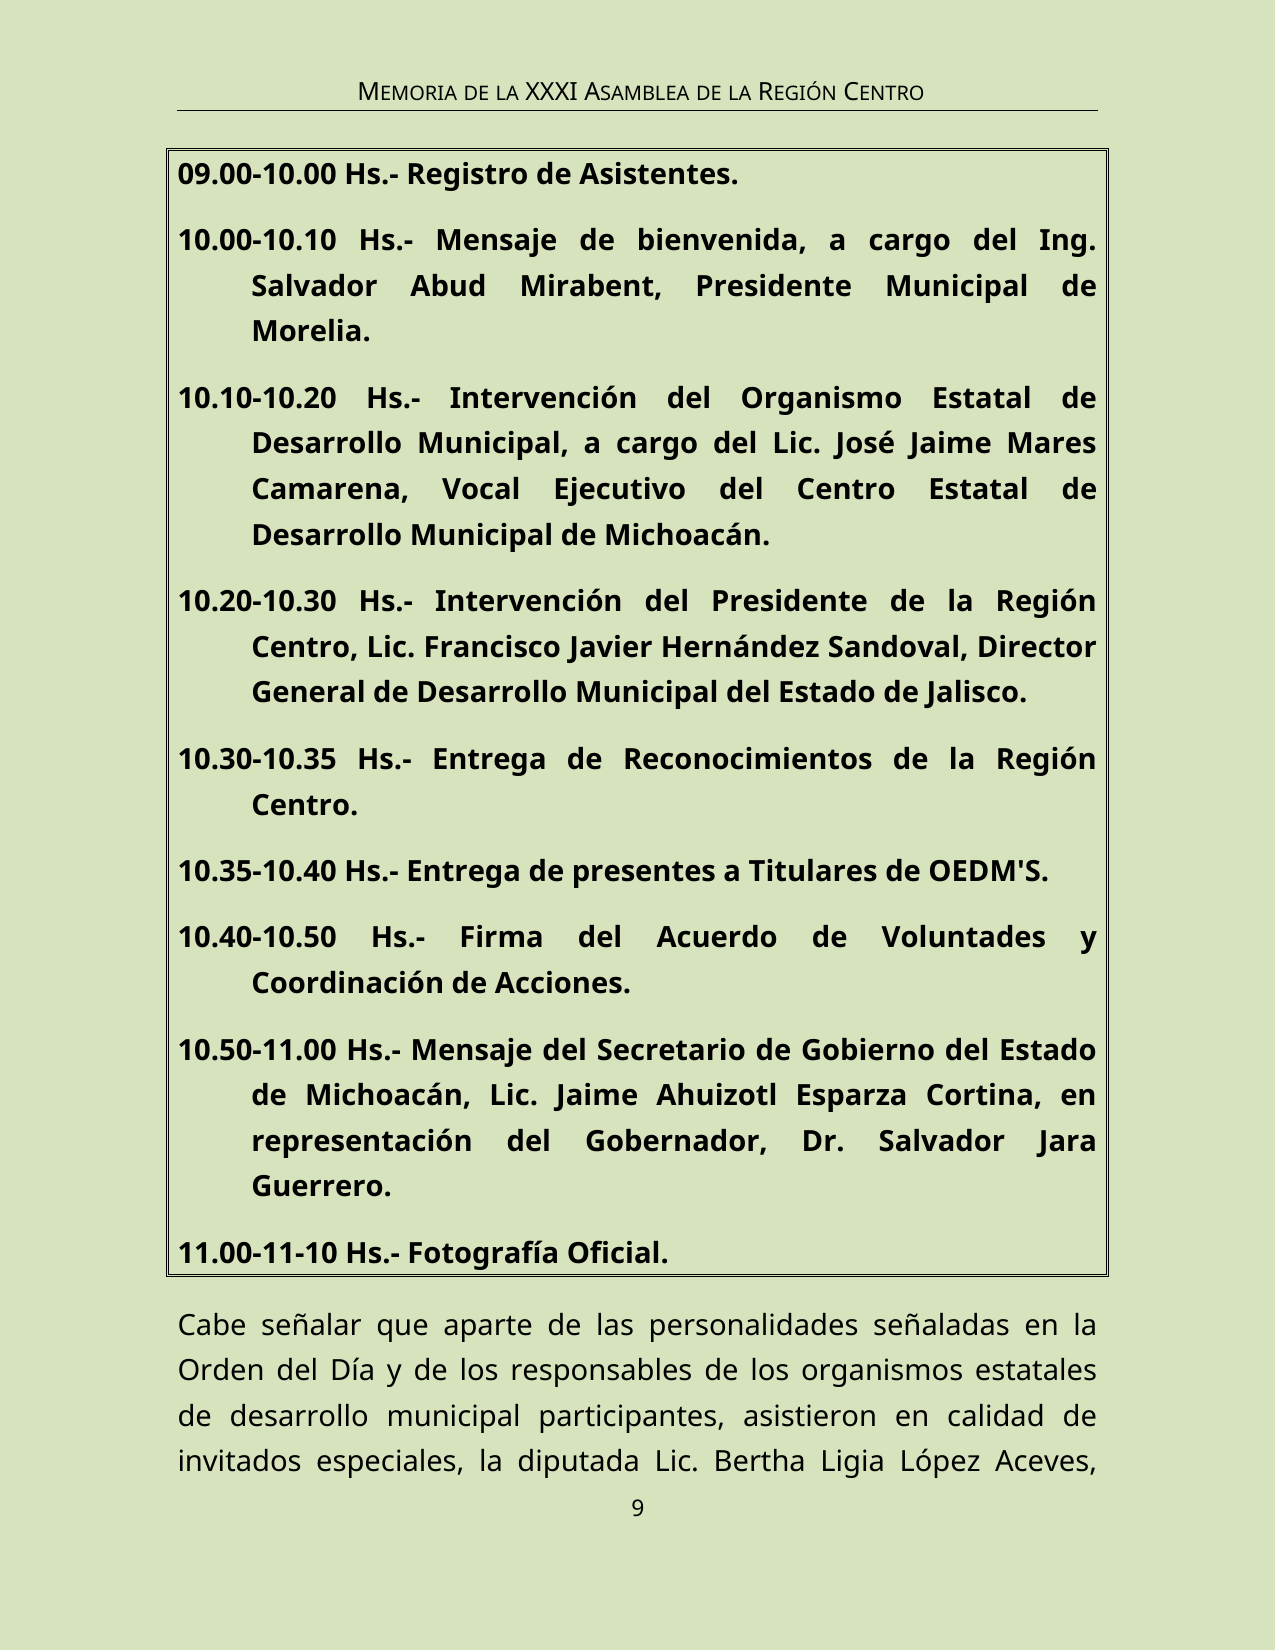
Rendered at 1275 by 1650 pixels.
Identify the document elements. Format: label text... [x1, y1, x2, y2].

text 09.00-10.00 Hs.- Registro de Asistentes. [169, 151, 1106, 193]
text 10.35-10.40 Hs.- Entrega de presentes a Titulares de OEDM'S. [169, 845, 1106, 890]
text 10.10-10.20 Hs.- Intervención del Organismo Estatal de Desarrollo Municipal, a cargo del Lic. José Jaime Mares Camarena, Vocal Ejecutivo del Centro Estatal de Desarrollo Municipal de Michoacán. [169, 372, 1106, 554]
text 10.20-10.30 Hs.- Intervención del Presidente de la Región Centro, Lic. Francisco Javier Hernández Sandoval, Director General de Desarrollo Municipal del Estado de Jalisco. [169, 575, 1106, 711]
text 10.50-11.00 Hs.- Mensaje del Secretario de Gobierno del Estado de Michoacán, Lic. Jaime Ahuizotl Esparza Cortina, en representación del Gobernador, Dr. Salvador Jara Guerrero. [169, 1023, 1106, 1205]
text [177, 1304, 1098, 1480]
text 11.00-11-10 Hs.- Fotografía Oficial. [169, 1227, 1106, 1274]
text 10.40-10.50 Hs.- Firma del Acuerdo de Voluntades y Coordinación de Acciones. [169, 911, 1106, 1002]
text 10.30-10.35 Hs.- Entrega de Reconocimientos de la Región Centro. [169, 733, 1106, 823]
text 10.00-10.10 Hs.- Mensaje de bienvenida, a cargo del Ing. Salvador Abud Mirabent, Presidente Municipal de Morelia. [169, 214, 1106, 350]
